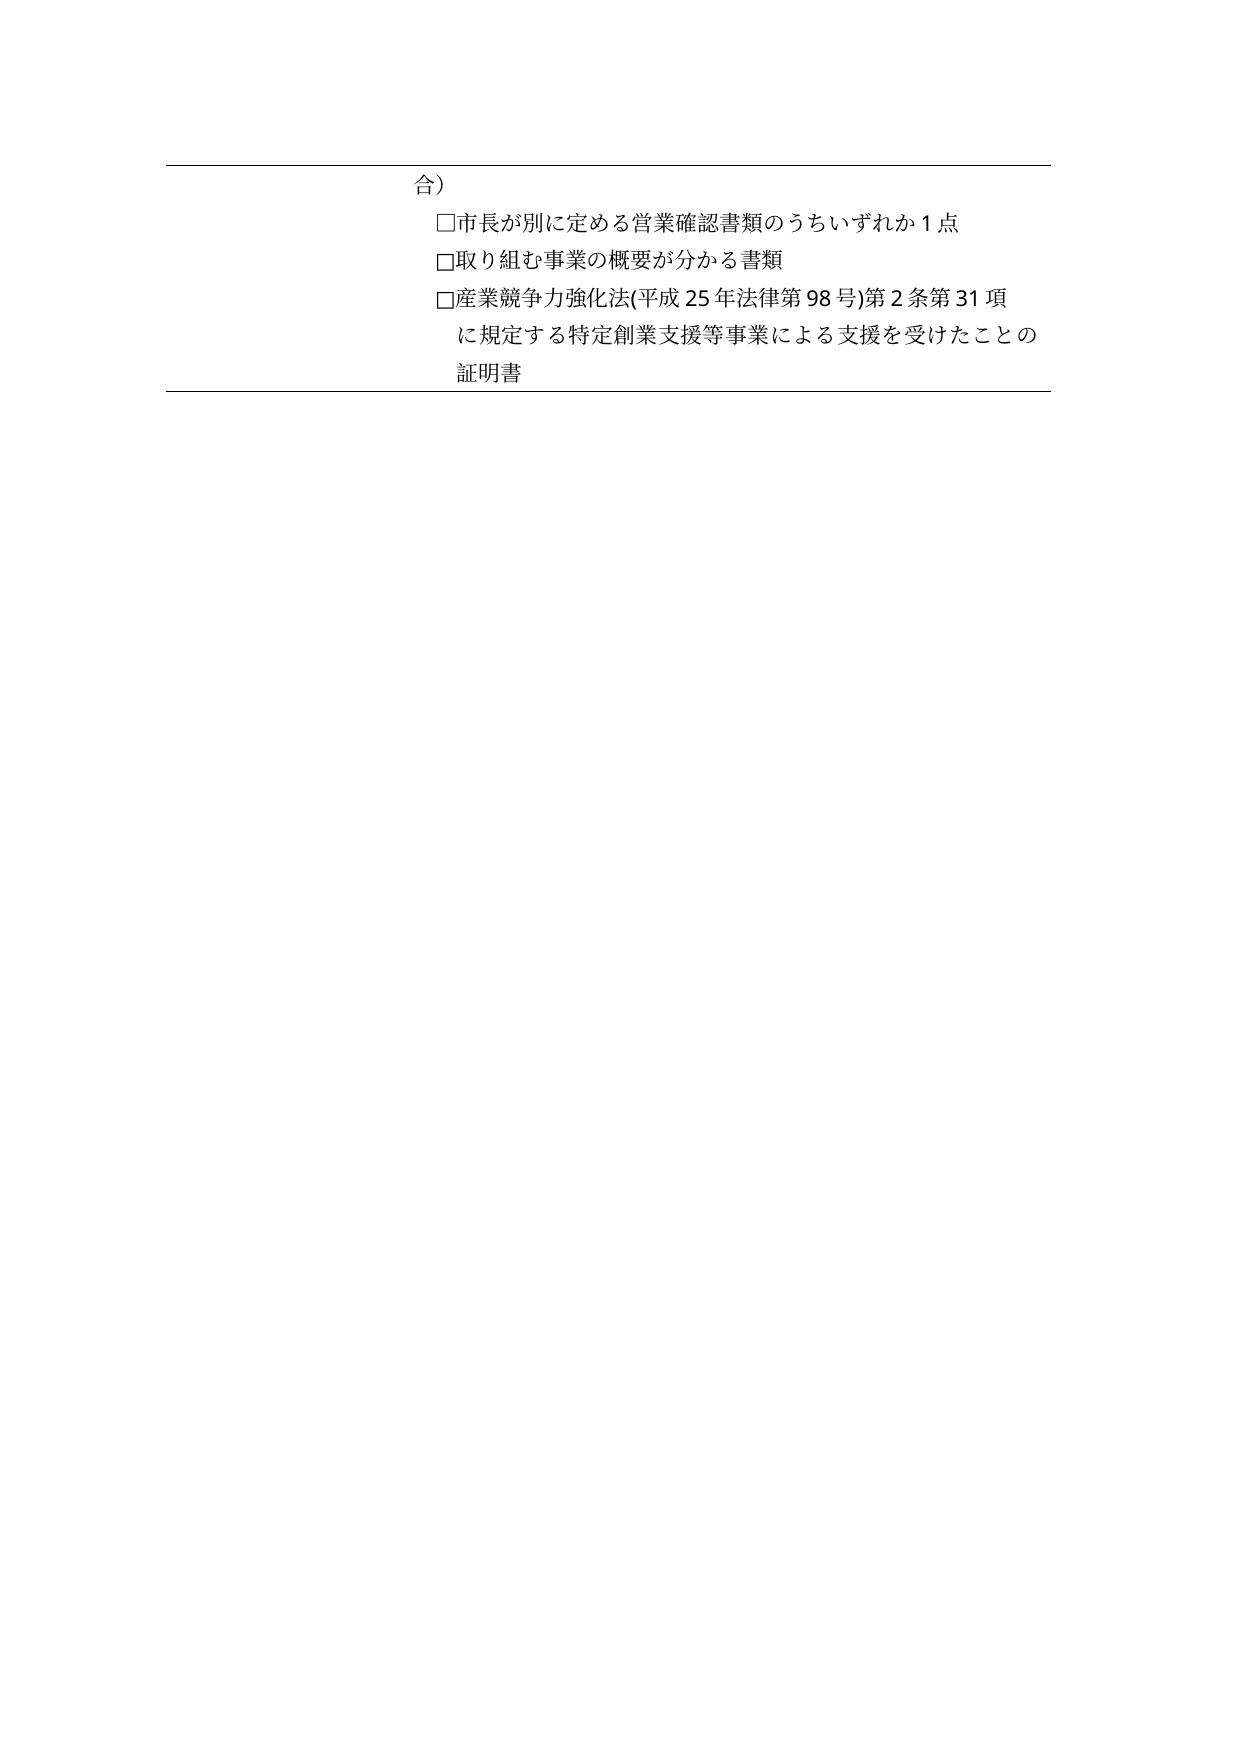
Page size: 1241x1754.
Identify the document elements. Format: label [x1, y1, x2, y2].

table_cell [402, 166, 1051, 391]
